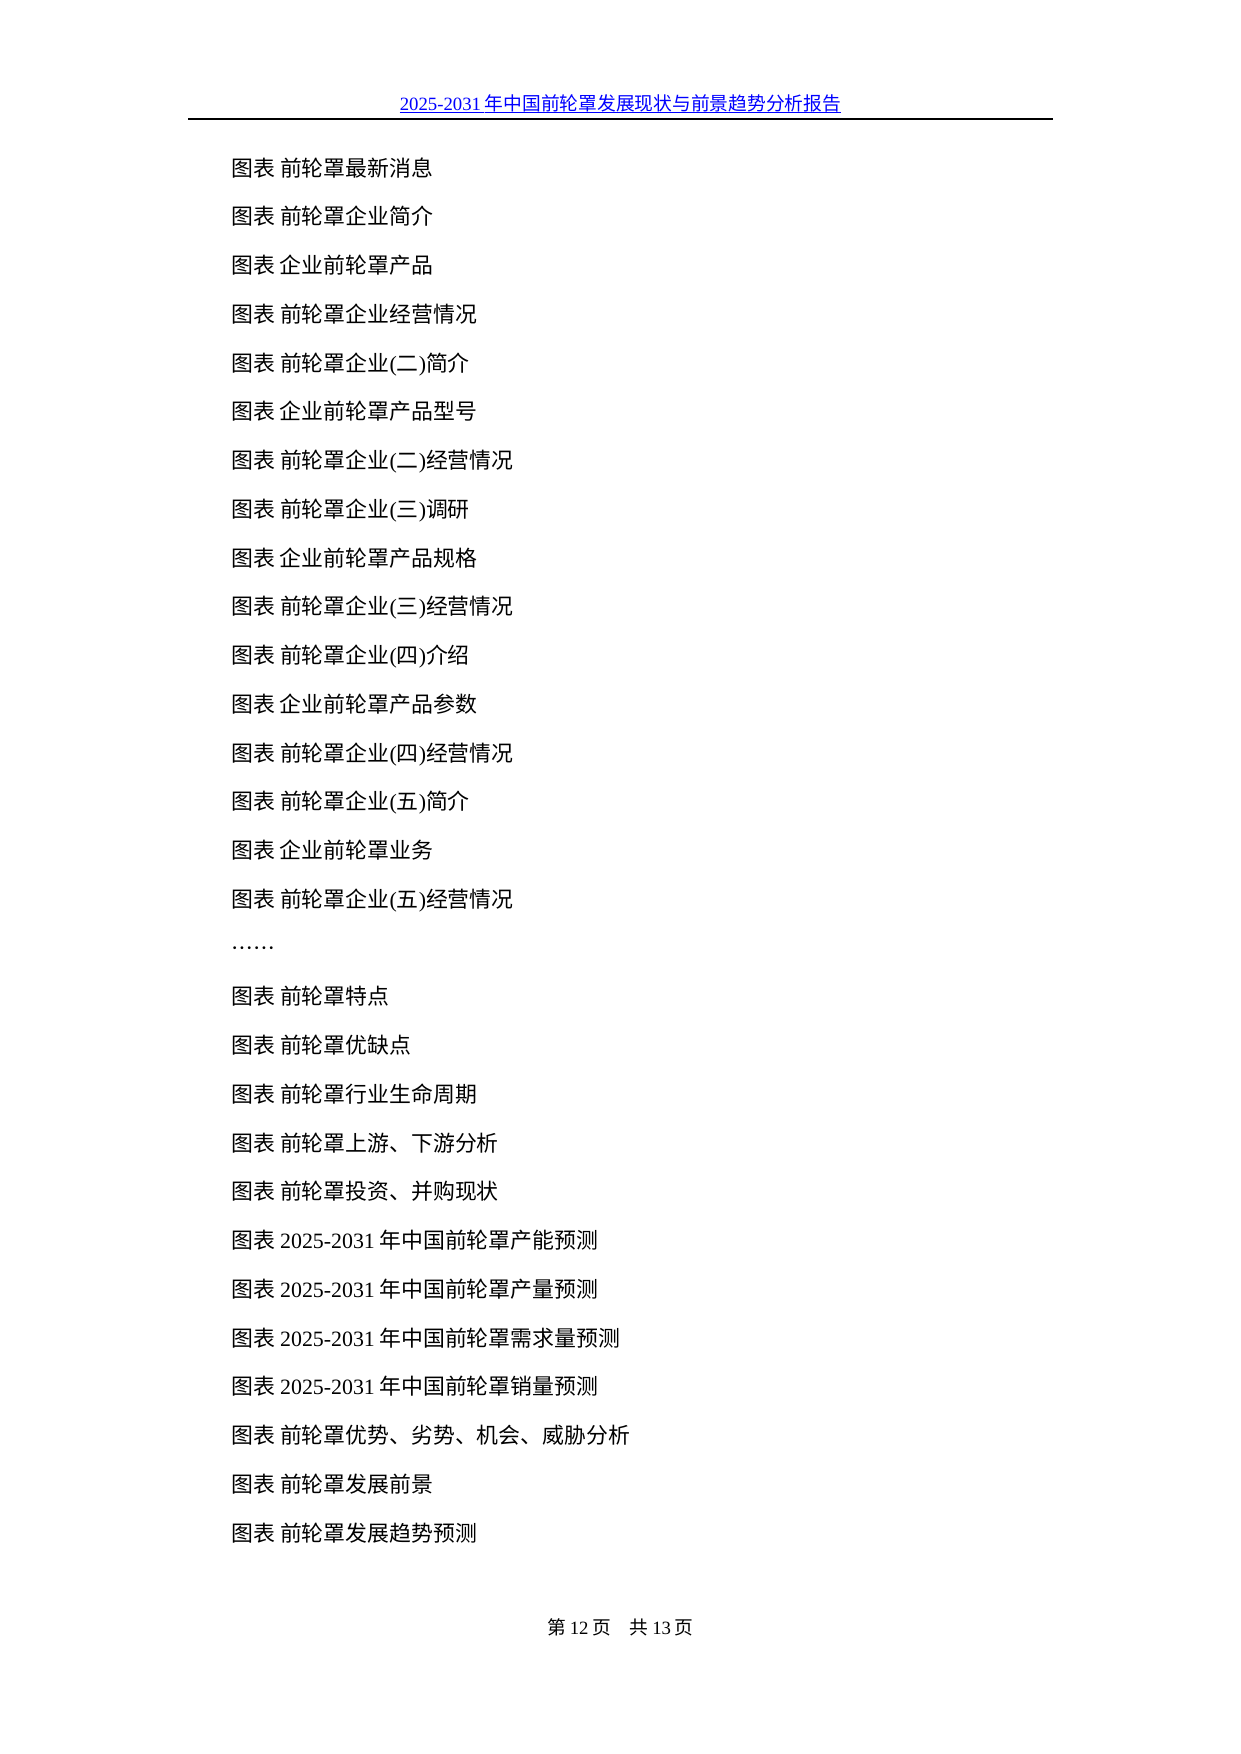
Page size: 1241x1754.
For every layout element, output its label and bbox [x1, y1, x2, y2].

text [187, 150, 1053, 1548]
